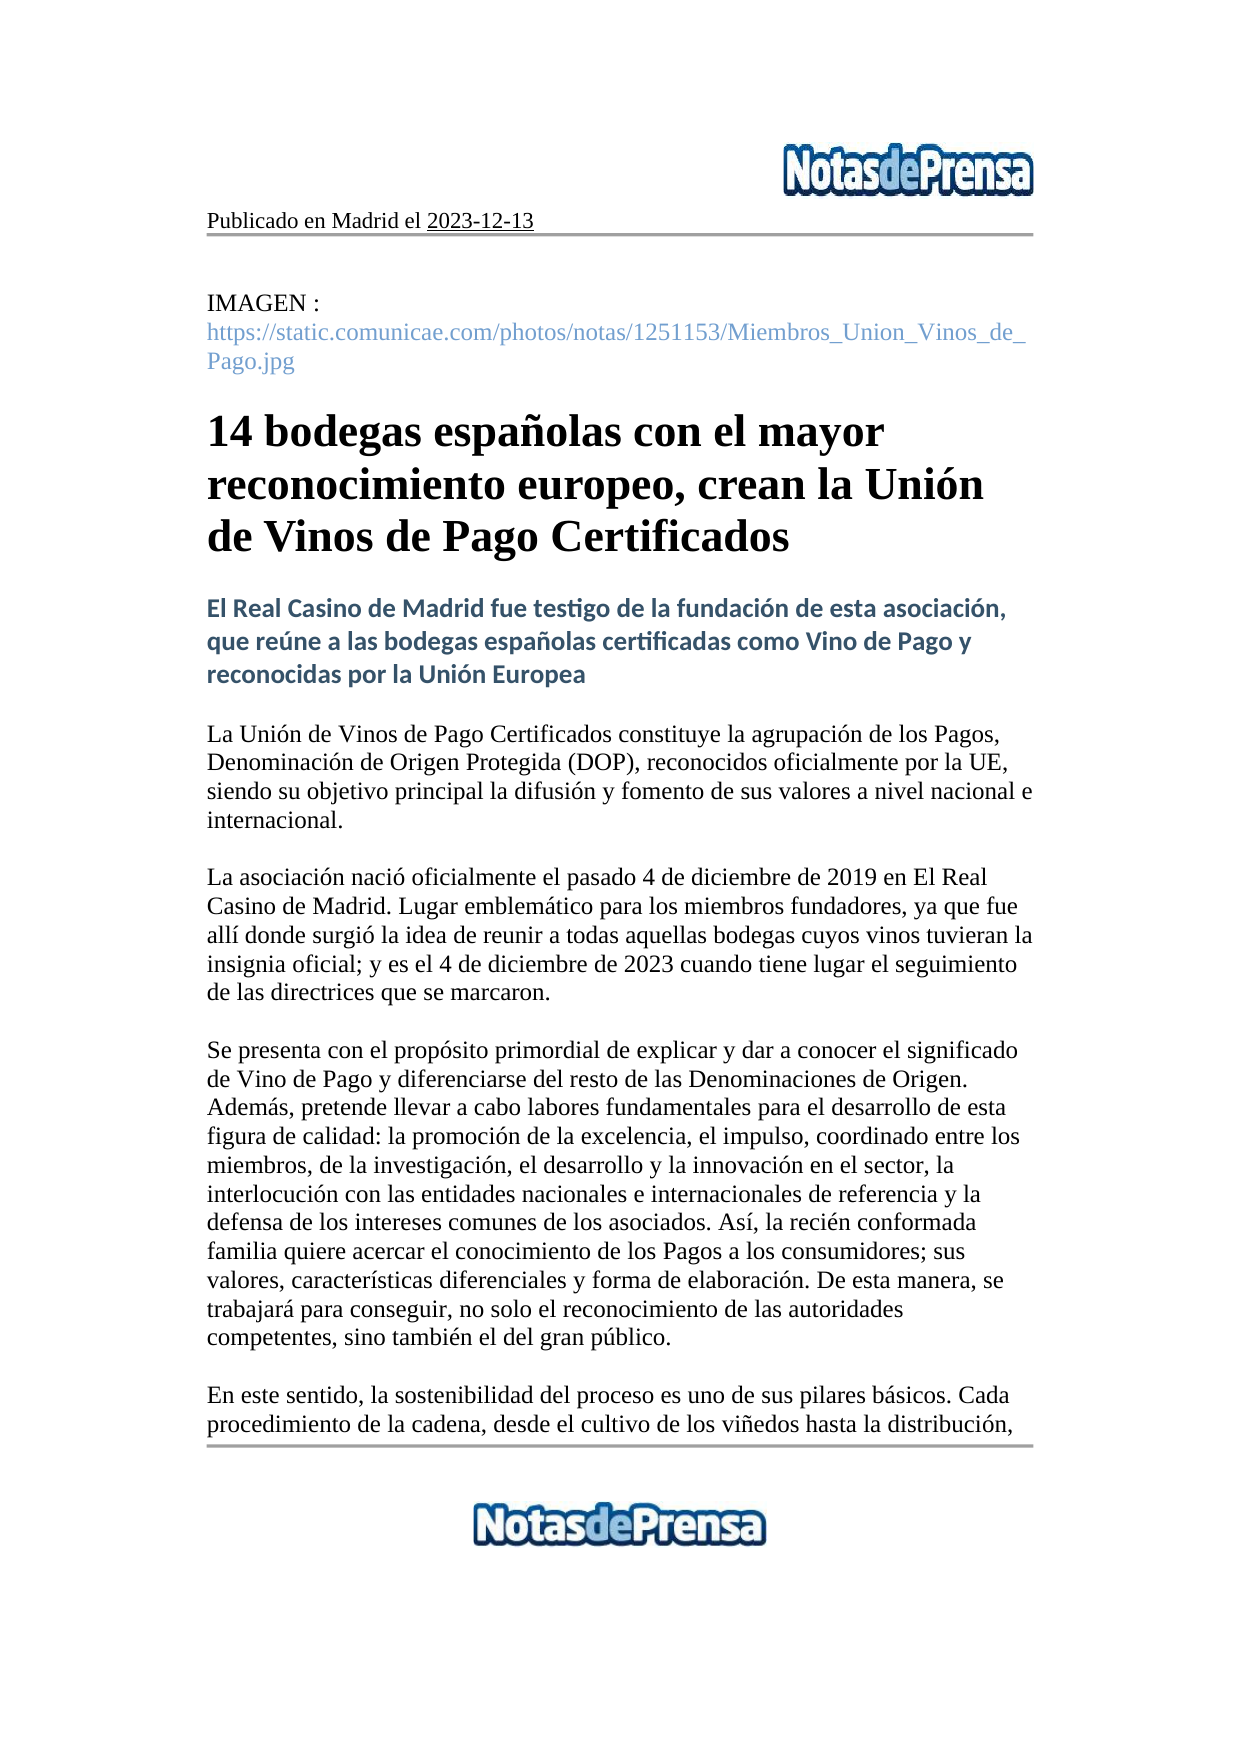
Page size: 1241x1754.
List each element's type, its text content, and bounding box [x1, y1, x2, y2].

picture [783, 142, 1034, 199]
subtitle El Real Casino de Madrid fue testigo de la fundación de esta asociación, que reúne a las bodegas españolas certificadas como Vino de Pago y reconocidas por la Unión Europea [207, 591, 1033, 690]
subtitle 14 bodegas españolas con el mayor reconocimiento europeo, crean la Unión de Vinos de Pago Certificados [207, 404, 1033, 562]
text IMAGEN : https://static.comunicae.com/photos/notas/1251153/Miembros_Union_Vinos_de_Pago.jpg [207, 288, 1033, 374]
picture [473, 1501, 767, 1548]
